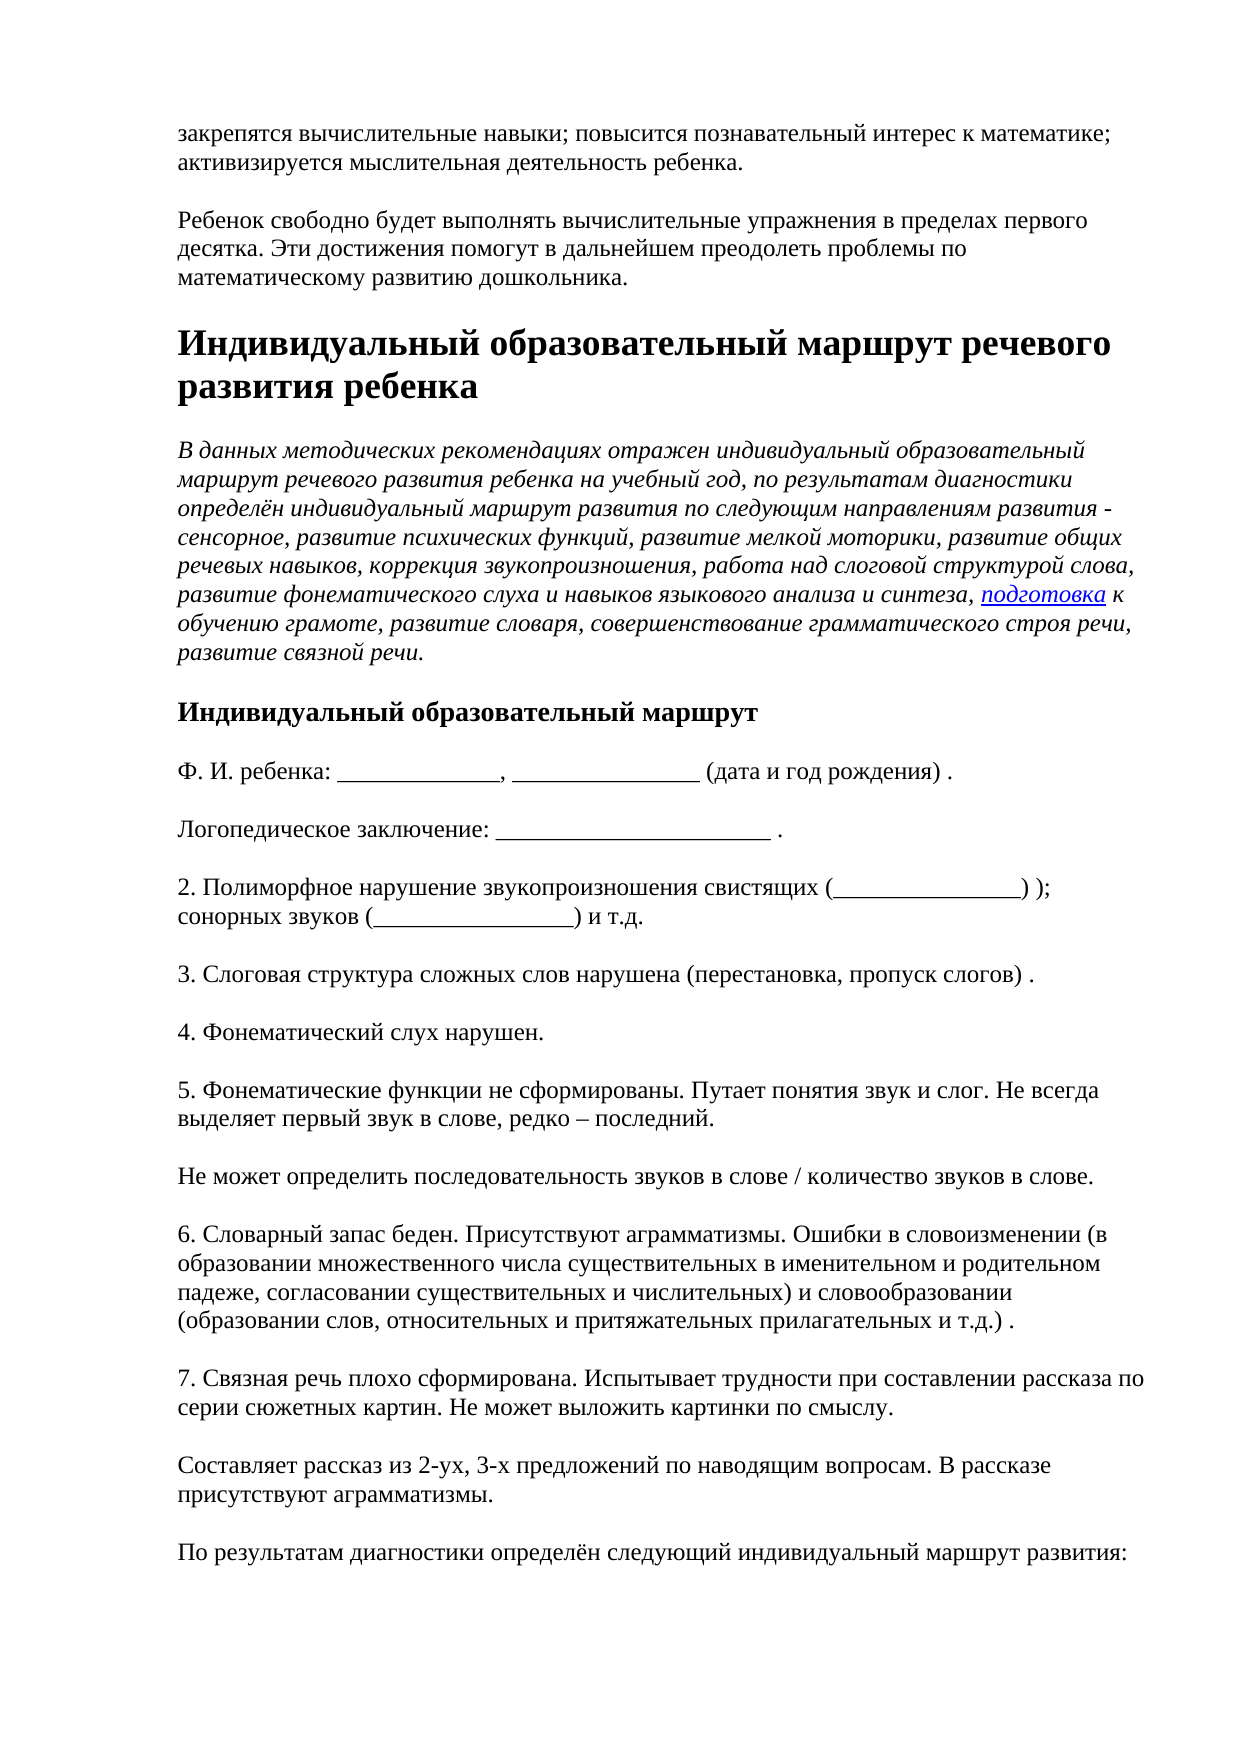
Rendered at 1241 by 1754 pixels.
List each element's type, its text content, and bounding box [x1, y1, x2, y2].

text Составляет рассказ из 2-ух, 3-х предложений по наводящим вопросам. В рассказе присутствуют аграмматизмы. [177, 1450, 1152, 1508]
text 3. Слоговая структура сложных слов нарушена (перестановка, пропуск слогов) . [177, 959, 1152, 988]
text Логопедическое заключение: ______________________ . [177, 814, 1152, 843]
text Ф. И. ребенка: _____________, _______________ (дата и год рождения) . [177, 756, 1152, 785]
text По результатам диагностики определён следующий индивидуальный маршрут развития: [177, 1537, 1152, 1566]
text В данных методических рекомендациях отражен индивидуальный образовательный маршрут речевого развития ребенка на учебный год, по результатам диагностики определён индивидуальный маршрут развития по следующим направлениям развития - сенсорное, развитие психических функций, развитие мелкой моторики, развитие общих речевых навыков, коррекция звукопроизношения, работа над слоговой структурой слова, развитие фонематического слуха и навыков языкового анализа и синтеза, подготовка к обучению грамоте, развитие словаря, совершенствование грамматического строя речи, развитие связной речи. [177, 436, 1152, 666]
text закрепятся вычислительные навыки; повысится познавательный интерес к математике; активизируется мыслительная деятельность ребенка. [177, 118, 1152, 176]
text Индивидуальный образовательный маршрут речевого развития ребенка [177, 320, 1152, 406]
text Не может определить последовательность звуков в слове / количество звуков в слове. [177, 1161, 1152, 1190]
text 4. Фонематический слух нарушен. [177, 1017, 1152, 1046]
text Ребенок свободно будет выполнять вычислительные упражнения в пределах первого десятка. Эти достижения помогут в дальнейшем преодолеть проблемы по математическому развитию дошкольника. [177, 205, 1152, 291]
text 6. Словарный запас беден. Присутствуют аграмматизмы. Ошибки в словоизменении (в образовании множественного числа существительных в именительном и родительном падеже, согласовании существительных и числительных) и словообразовании (образовании слов, относительных и притяжательных прилагательных и т.д.) . [177, 1219, 1152, 1334]
text 2. Полиморфное нарушение звукопроизношения свистящих (_______________) ); сонорных звуков (________________) и т.д. [177, 872, 1152, 930]
text 5. Фонематические функции не сформированы. Путает понятия звук и слог. Не всегда выделяет первый звук в слове, редко – последний. [177, 1075, 1152, 1132]
text Индивидуальный образовательный маршрут [177, 695, 1152, 727]
text 7. Связная речь плохо сформирована. Испытывает трудности при составлении рассказа по серии сюжетных картин. Не может выложить картинки по смыслу. [177, 1363, 1152, 1421]
